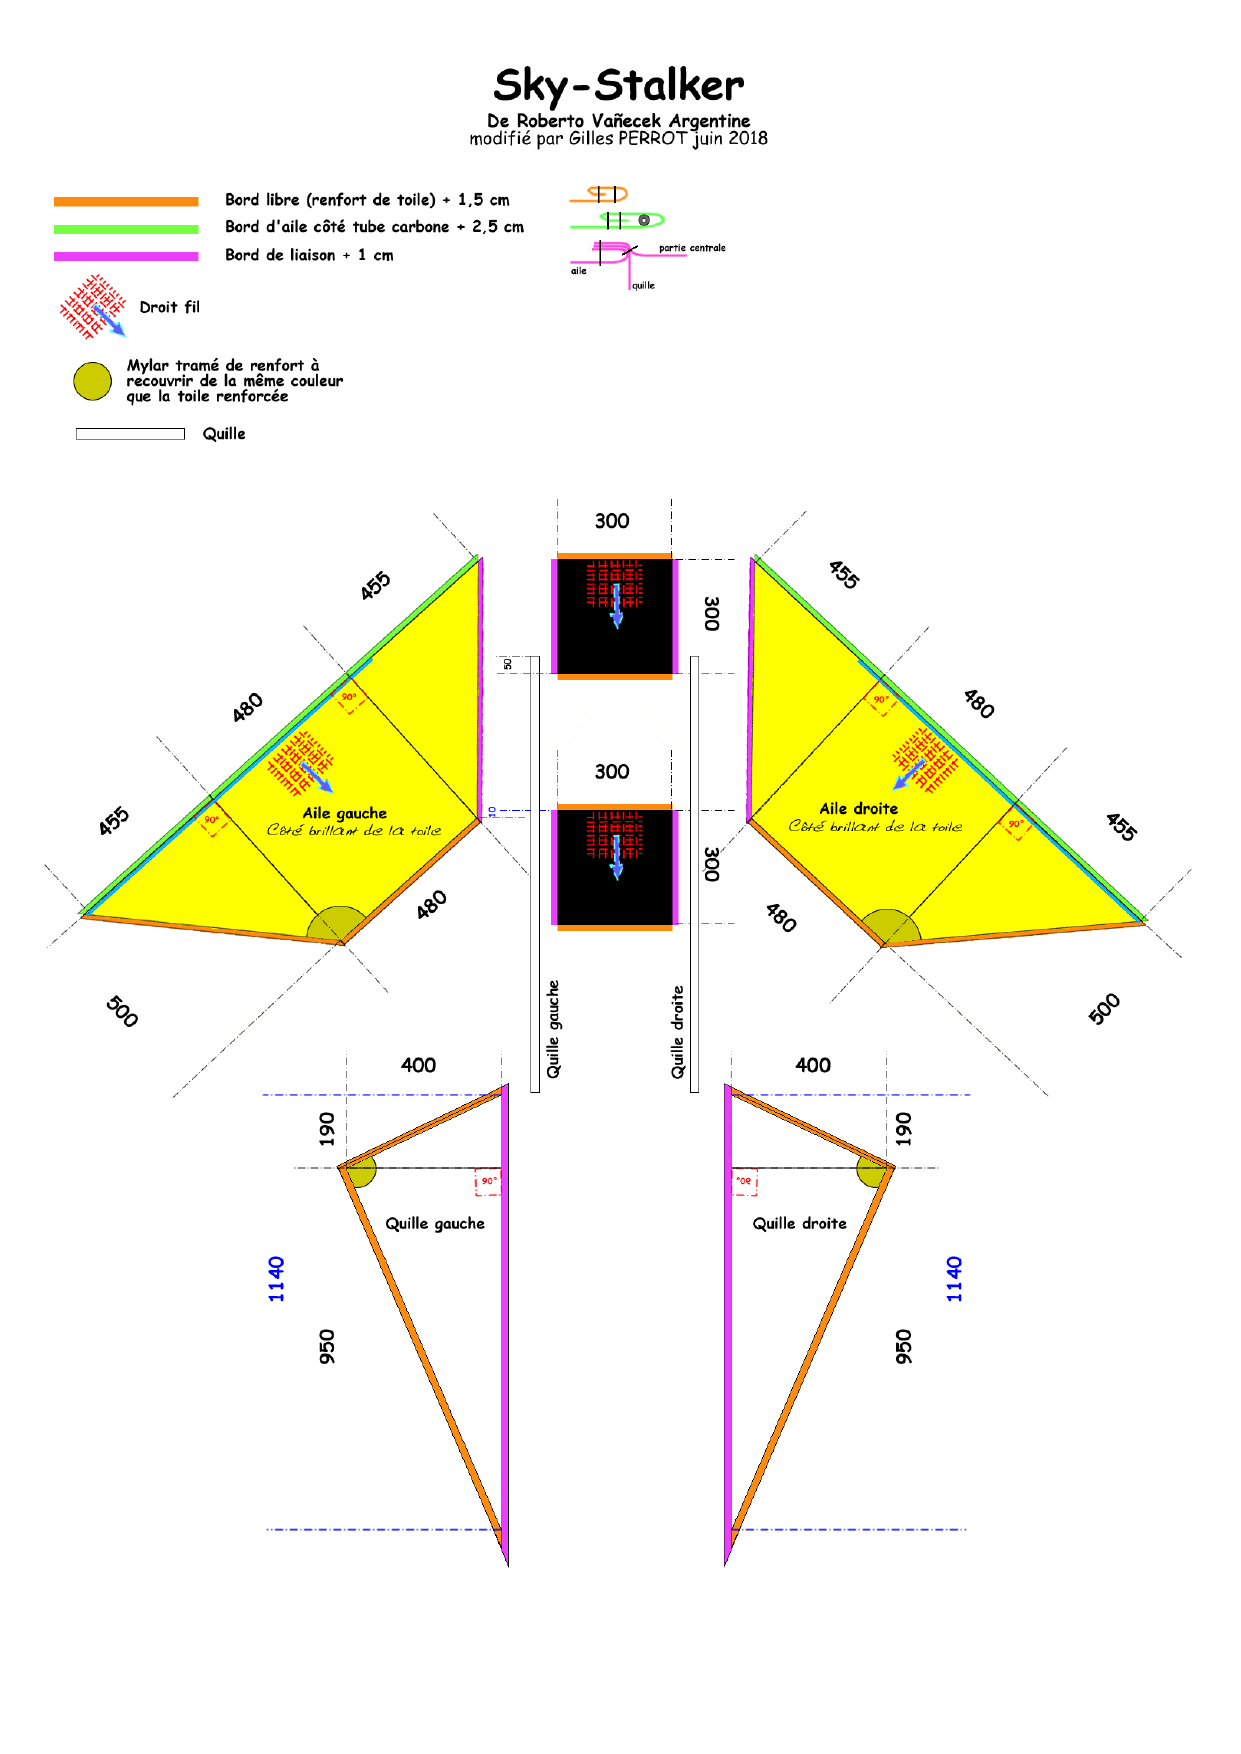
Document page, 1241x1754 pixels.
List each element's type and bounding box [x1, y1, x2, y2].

picture [44, 59, 1192, 1607]
